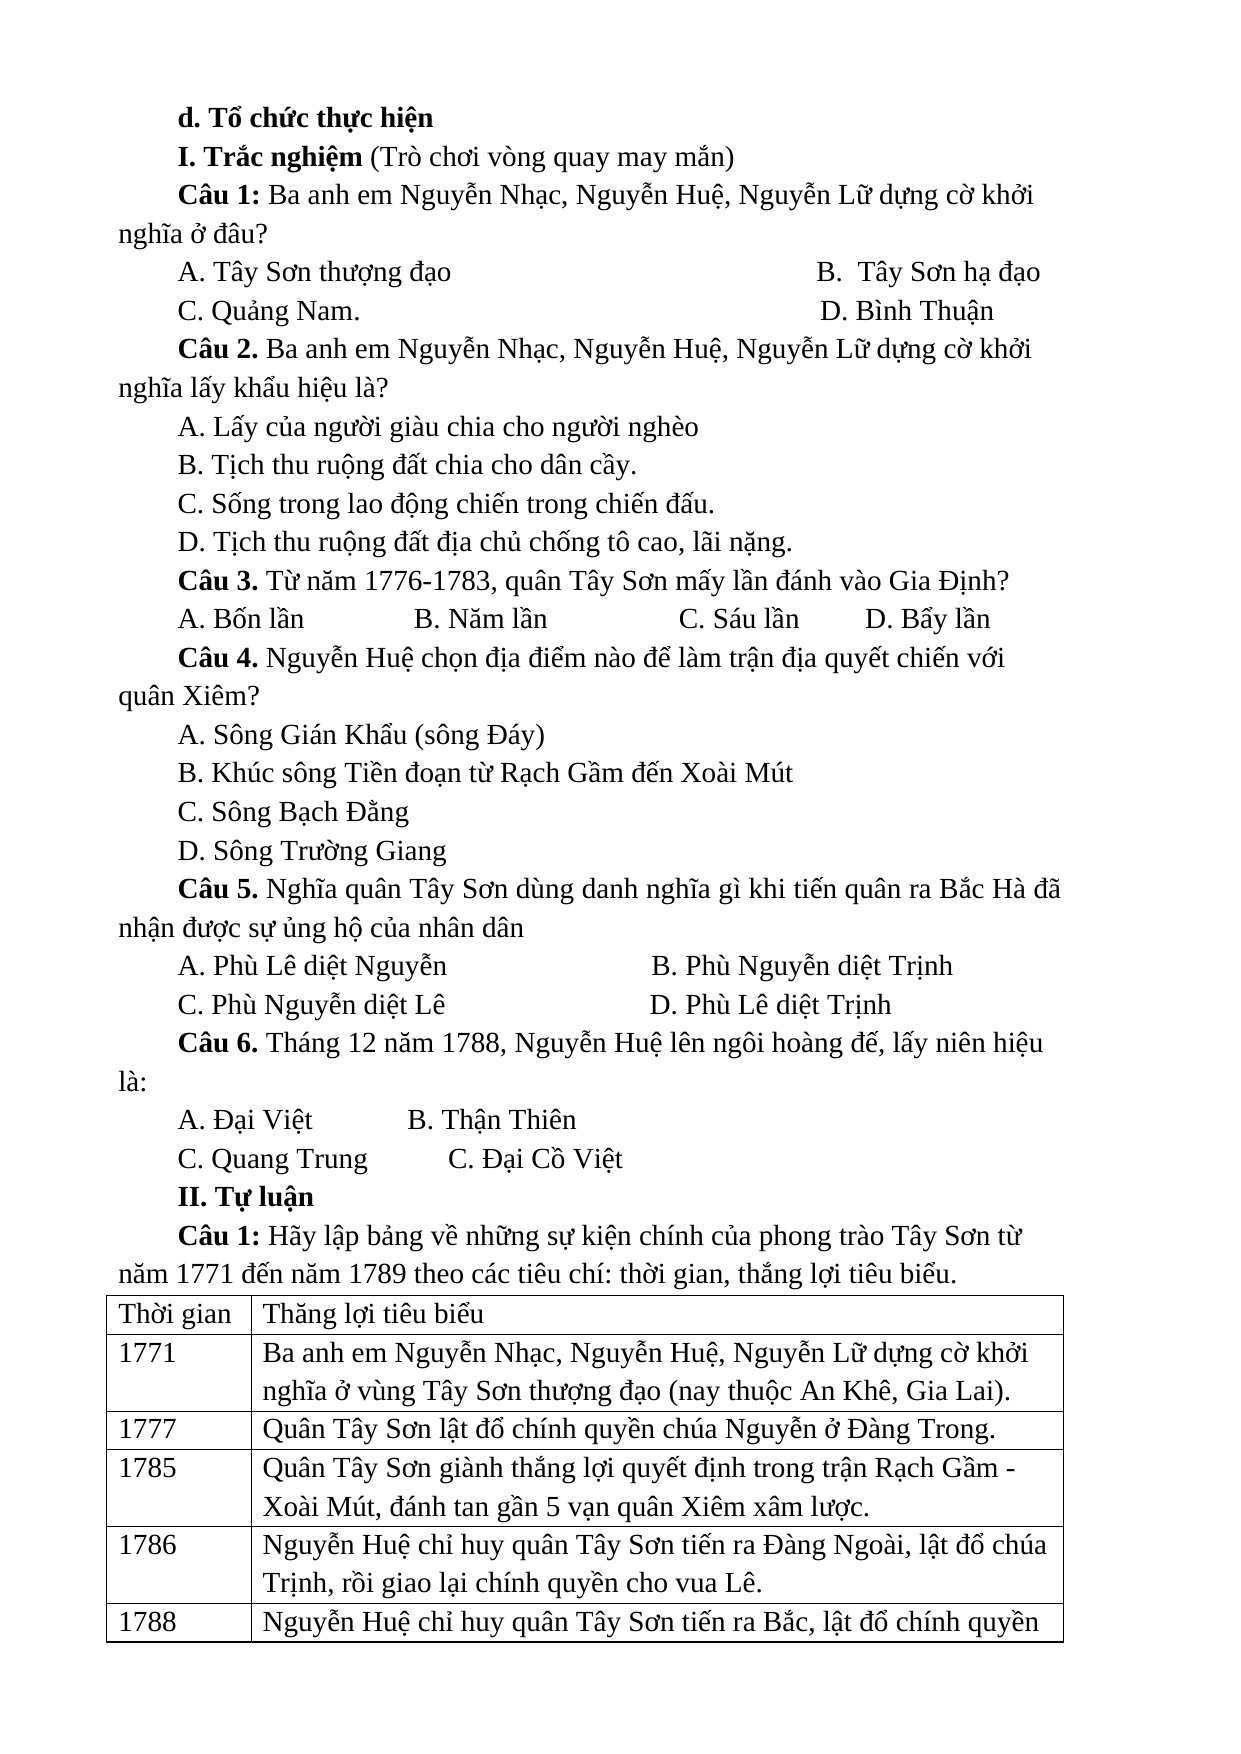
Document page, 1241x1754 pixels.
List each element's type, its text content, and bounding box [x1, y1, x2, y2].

table_header Thời gian [107, 1296, 251, 1334]
text Câu 2. Ba anh em Nguyễn Nhạc, Nguyễn Huệ, Nguyễn Lữ dựng cờ khởi nghĩa lấy khẩu hiệu là? [118, 332, 1063, 404]
text C. Quang Trung C. Đại Cồ Việt [118, 1141, 1063, 1174]
text Câu 1: Ba anh em Nguyễn Nhạc, Nguyễn Huệ, Nguyễn Lữ dựng cờ khởi nghĩa ở đâu? [118, 177, 1063, 249]
table_cell Nguyễn Huệ chỉ huy quân Tây Sơn tiến ra Đàng Ngoài, lật đổ chúa Trịnh, rồi giao lại chính quyền cho vua Lê. [252, 1527, 1063, 1603]
text A. Phù Lê diệt Nguyễn B. Phù Nguyễn diệt Trịnh [118, 948, 1063, 982]
text A. Sông Gián Khẩu (sông Đáy) [118, 717, 1063, 751]
text A. Lấy của người giàu chia cho người nghèo [118, 409, 1063, 442]
text Câu 3. Từ năm 1776-1783, quân Tây Sơn mấy lần đánh vào Gia Định? [118, 563, 1063, 596]
table_cell 1771 [107, 1335, 251, 1411]
text D. Sông Trường Giang [118, 833, 1063, 866]
text Câu 1: Hãy lập bảng về những sự kiện chính của phong trào Tây Sơn từ năm 1771 đến năm 1789 theo các tiêu chí: thời gian, thắng lợi tiêu biểu. [118, 1218, 1063, 1290]
text II. Tự luận [118, 1179, 1063, 1213]
text A. Bốn lần B. Năm lần C. Sáu lần D. Bẩy lần [118, 601, 1063, 635]
text Câu 5. Nghĩa quân Tây Sơn dùng danh nghĩa gì khi tiến quân ra Bắc Hà đã nhận được sự ủng hộ của nhân dân [118, 871, 1063, 943]
table_cell 1785 [107, 1450, 251, 1526]
text C. Sống trong lao động chiến trong chiến đấu. [118, 486, 1063, 519]
text I. Trắc nghiệm (Trò chơi vòng quay may mắn) [118, 139, 1063, 172]
table_cell 1777 [107, 1412, 251, 1449]
text Câu 4. Nguyễn Huệ chọn địa điểm nào để làm trận địa quyết chiến với quân Xiêm? [118, 640, 1063, 712]
table_cell 1786 [107, 1527, 251, 1603]
table_cell Quân Tây Sơn giành thắng lợi quyết định trong trận Rạch Gầm - Xoài Mút, đánh tan gần 5 vạn quân Xiêm xâm lược. [252, 1450, 1063, 1526]
text A. Đại Việt B. Thận Thiên [118, 1102, 1063, 1136]
text A. Tây Sơn thượng đạo B. Tây Sơn hạ đạo [118, 254, 1063, 288]
text B. Khúc sông Tiền đoạn từ Rạch Gầm đến Xoài Mút [118, 756, 1063, 789]
table_cell Ba anh em Nguyễn Nhạc, Nguyễn Huệ, Nguyễn Lữ dựng cờ khởi nghĩa ở vùng Tây Sơn thượng đạo (nay thuộc An Khê, Gia Lai). [252, 1335, 1063, 1411]
table_header Thăng lợi tiêu biểu [252, 1296, 1063, 1334]
text D. Tịch thu ruộng đất địa chủ chống tô cao, lãi nặng. [118, 524, 1063, 558]
text C. Phù Nguyễn diệt Lê D. Phù Lê diệt Trịnh [118, 987, 1063, 1020]
text d. Tổ chức thực hiện [118, 100, 1063, 134]
text C. Quảng Nam. D. Bình Thuận [118, 293, 1063, 327]
text C. Sông Bạch Đằng [118, 794, 1063, 828]
table_cell Quân Tây Sơn lật đổ chính quyền chúa Nguyễn ở Đàng Trong. [252, 1412, 1063, 1449]
text Câu 6. Tháng 12 năm 1788, Nguyễn Huệ lên ngôi hoàng đế, lấy niên hiệu là: [118, 1025, 1063, 1097]
text B. Tịch thu ruộng đất chia cho dân cầy. [118, 447, 1063, 481]
table_cell Nguyễn Huệ chỉ huy quân Tây Sơn tiến ra Bắc, lật đổ chính quyền nhà Lê. [252, 1604, 1063, 1641]
table_cell 1788 [107, 1604, 251, 1641]
